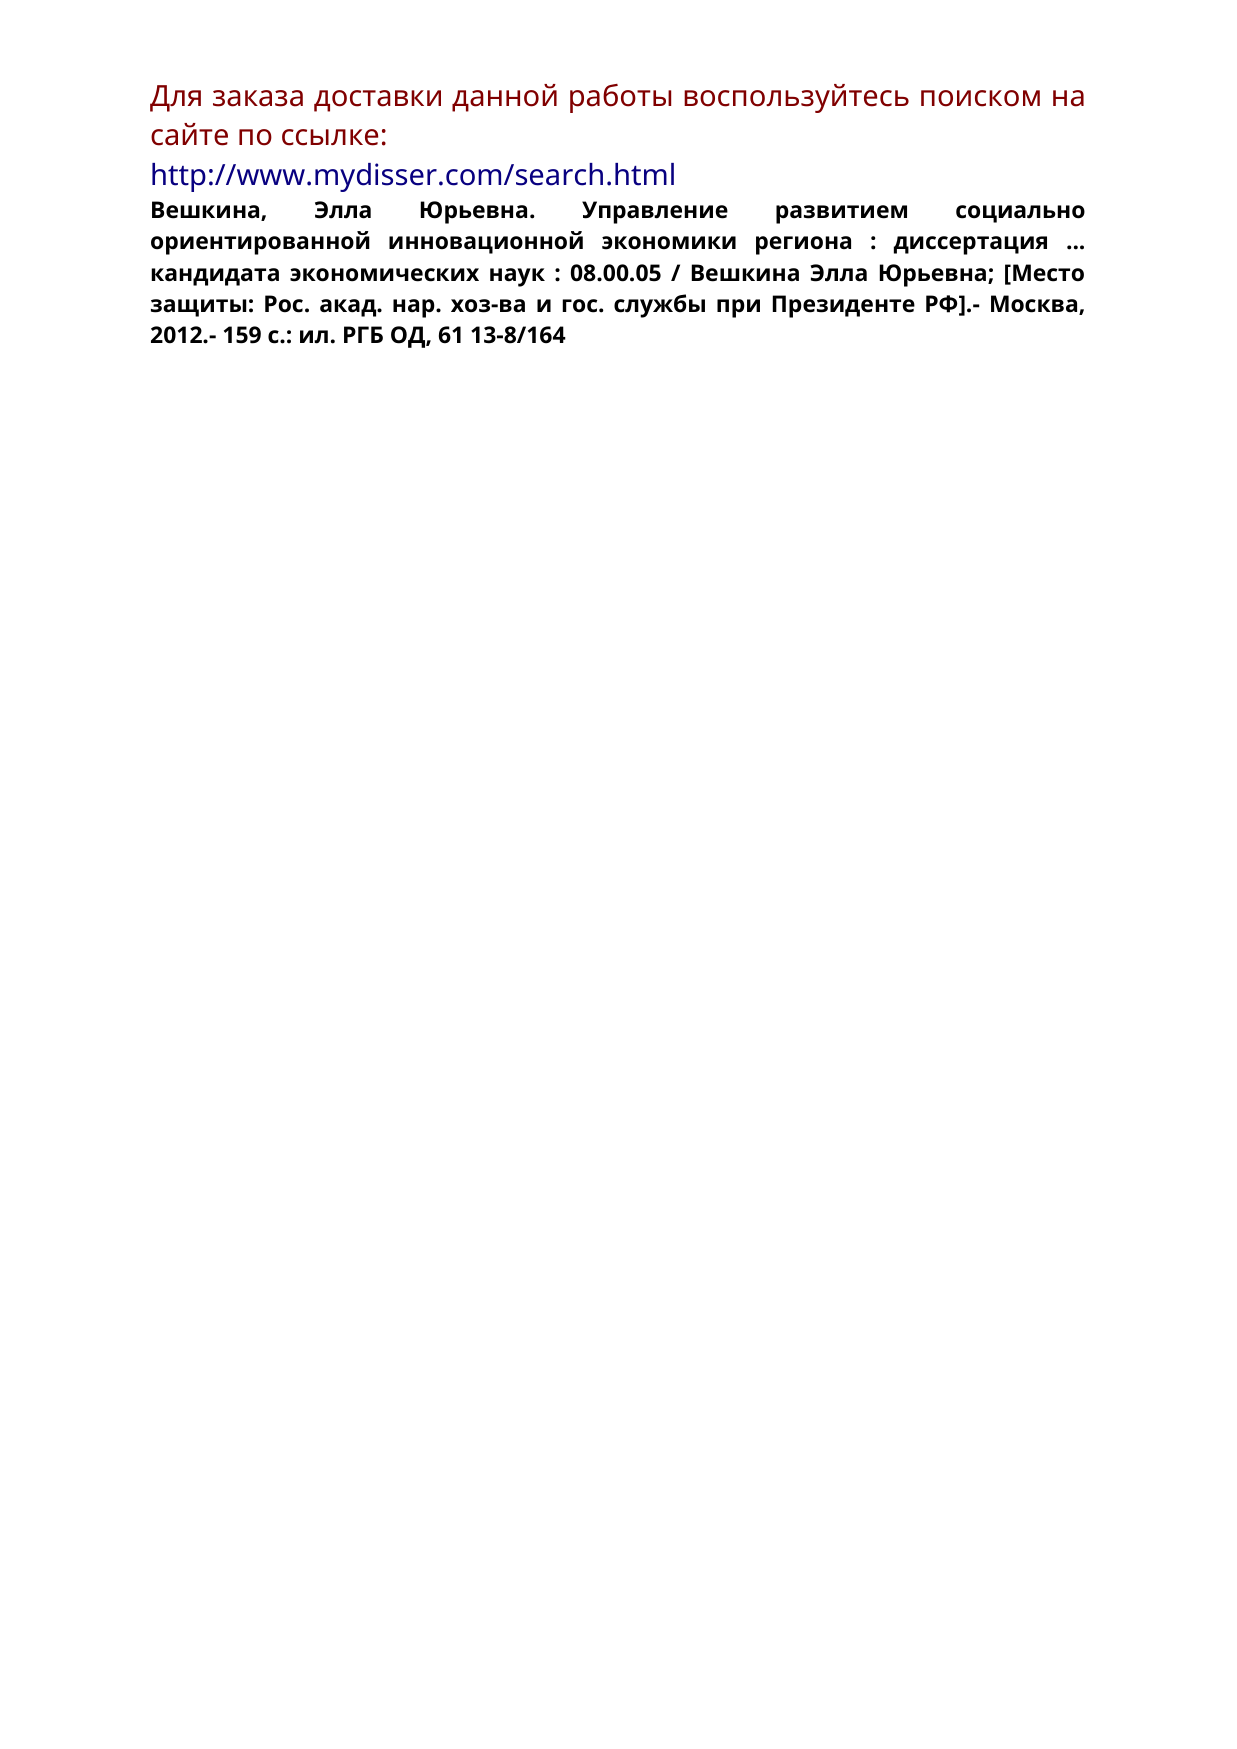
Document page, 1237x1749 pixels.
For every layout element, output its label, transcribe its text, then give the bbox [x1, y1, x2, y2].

text Вешкина, Элла Юрьевна. Управление развитием социально ориентированной инновационной экономики региона : диссертация ... кандидата экономических наук : 08.00.05 / Вешкина Элла Юрьевна; [Место защиты: Рос. акад. нар. хоз-ва и гос. службы при Президенте РФ].- Москва, 2012.- 159 с.: ил. РГБ ОД, 61 13-8/164 [150, 194, 1086, 350]
